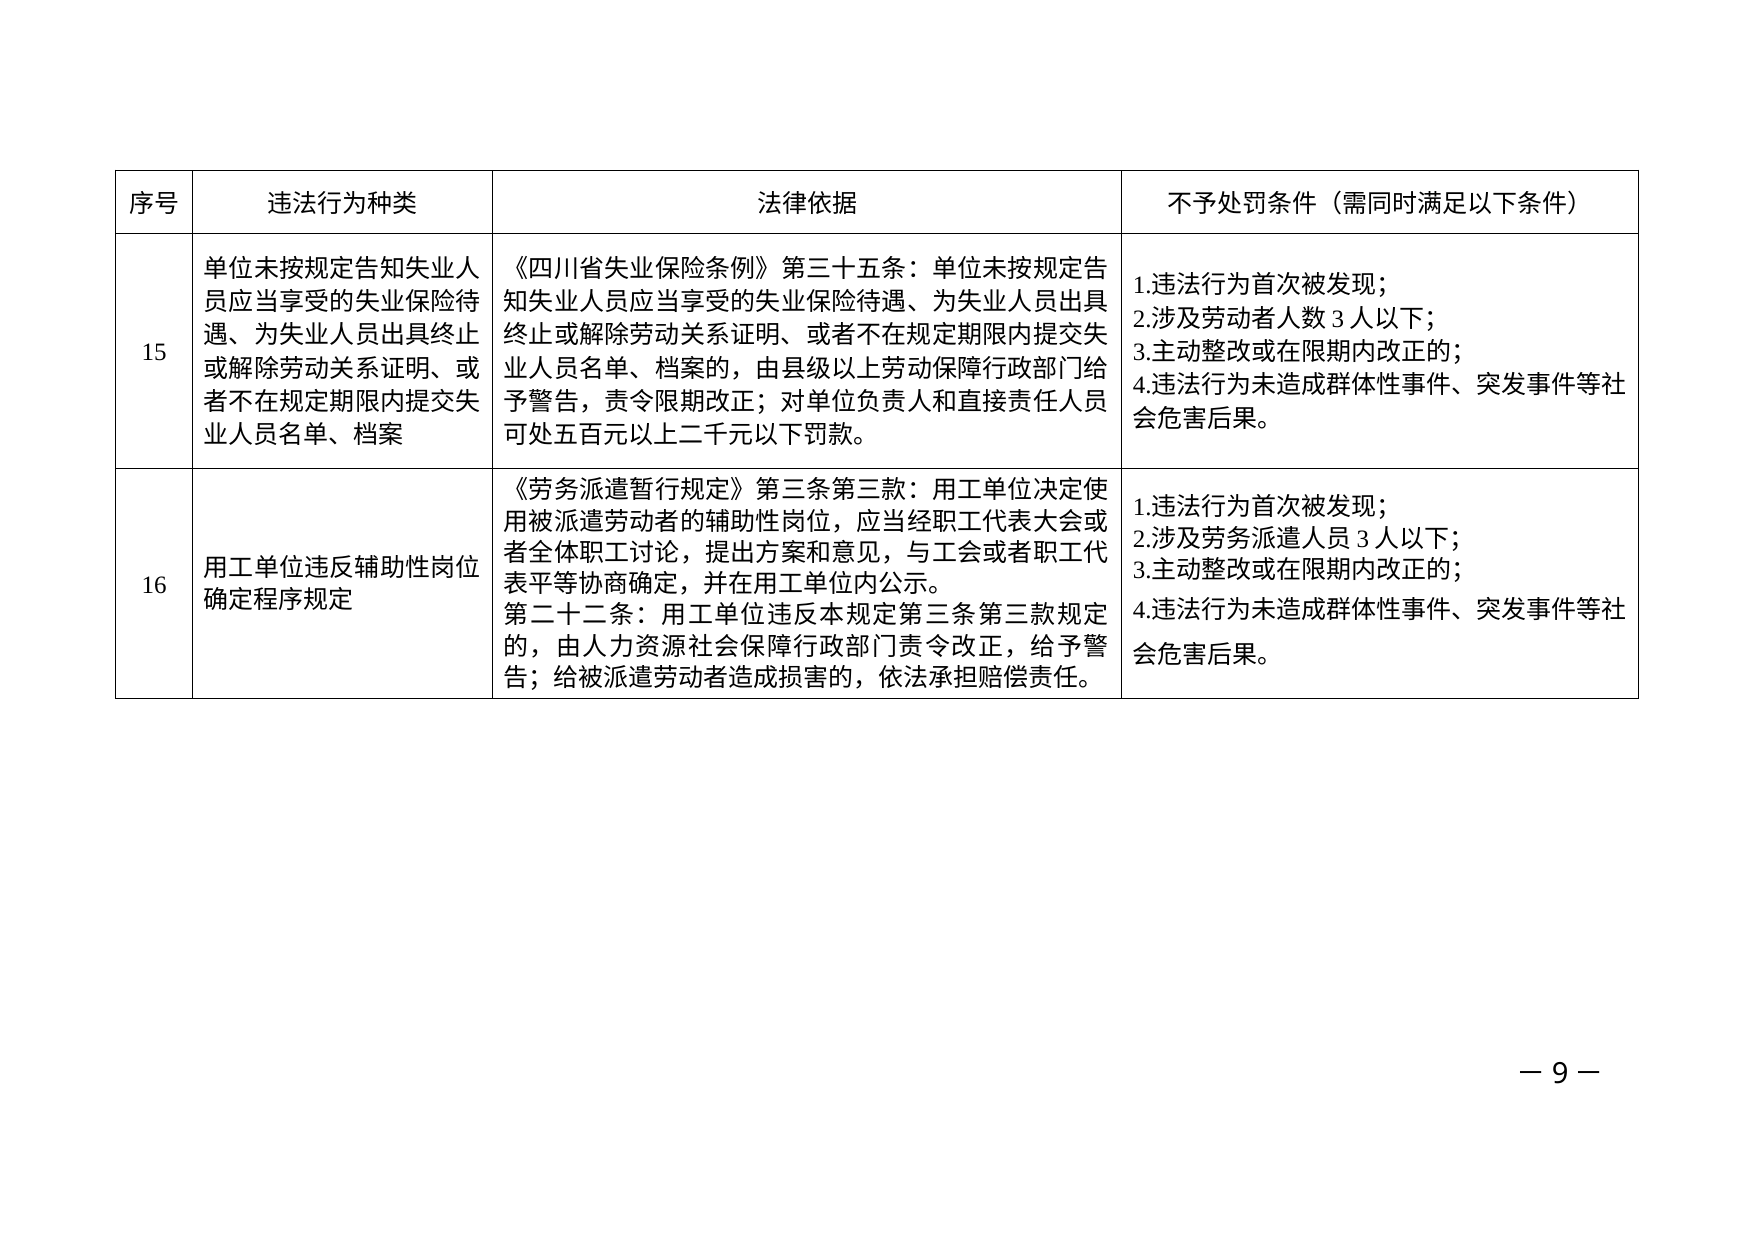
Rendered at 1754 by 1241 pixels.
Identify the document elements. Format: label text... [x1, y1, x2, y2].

table_cell 16 [116, 469, 192, 698]
table_cell 1.违法行为首次被发现； 2.涉及劳务派遣人员3人以下； 3.主动整改或在限期内改正的； 4.违法行为未造成群体性事件、突发事件等社会危害后果。 [1122, 469, 1638, 698]
table_header 序号 [116, 171, 192, 233]
table_header 法律依据 [493, 171, 1121, 233]
table_cell 15 [116, 234, 192, 467]
table_cell 《四川省失业保险条例》第三十五条：单位未按规定告知失业人员应当享受的失业保险待遇、为失业人员出具终止或解除劳动关系证明、或者不在规定期限内提交失业人员名单、档案的，由县级以上劳动保障行政部门给予警告，责令限期改正；对单位负责人和直接责任人员可处五百元以上二千元以下罚款。 [493, 234, 1121, 467]
table_cell 单位未按规定告知失业人员应当享受的失业保险待遇、为失业人员出具终止或解除劳动关系证明、或者不在规定期限内提交失业人员名单、档案 [193, 234, 492, 467]
table_cell 1.违法行为首次被发现； 2.涉及劳动者人数3人以下； 3.主动整改或在限期内改正的； 4.违法行为未造成群体性事件、突发事件等社会危害后果。 [1122, 234, 1638, 467]
table_cell 用工单位违反辅助性岗位确定程序规定 [193, 469, 492, 698]
table_header 不予处罚条件（需同时满足以下条件） [1122, 171, 1638, 233]
table_header 违法行为种类 [193, 171, 492, 233]
table_cell 《劳务派遣暂行规定》第三条第三款：用工单位决定使用被派遣劳动者的辅助性岗位，应当经职工代表大会或者全体职工讨论，提出方案和意见，与工会或者职工代表平等协商确定，并在用工单位内公示。 第二十二条：用工单位违反本规定第三条第三款规定的，由人力资源社会保障行政部门责令改正，给予警告；给被派遣劳动者造成损害的，依法承担赔偿责任。 [493, 469, 1121, 698]
